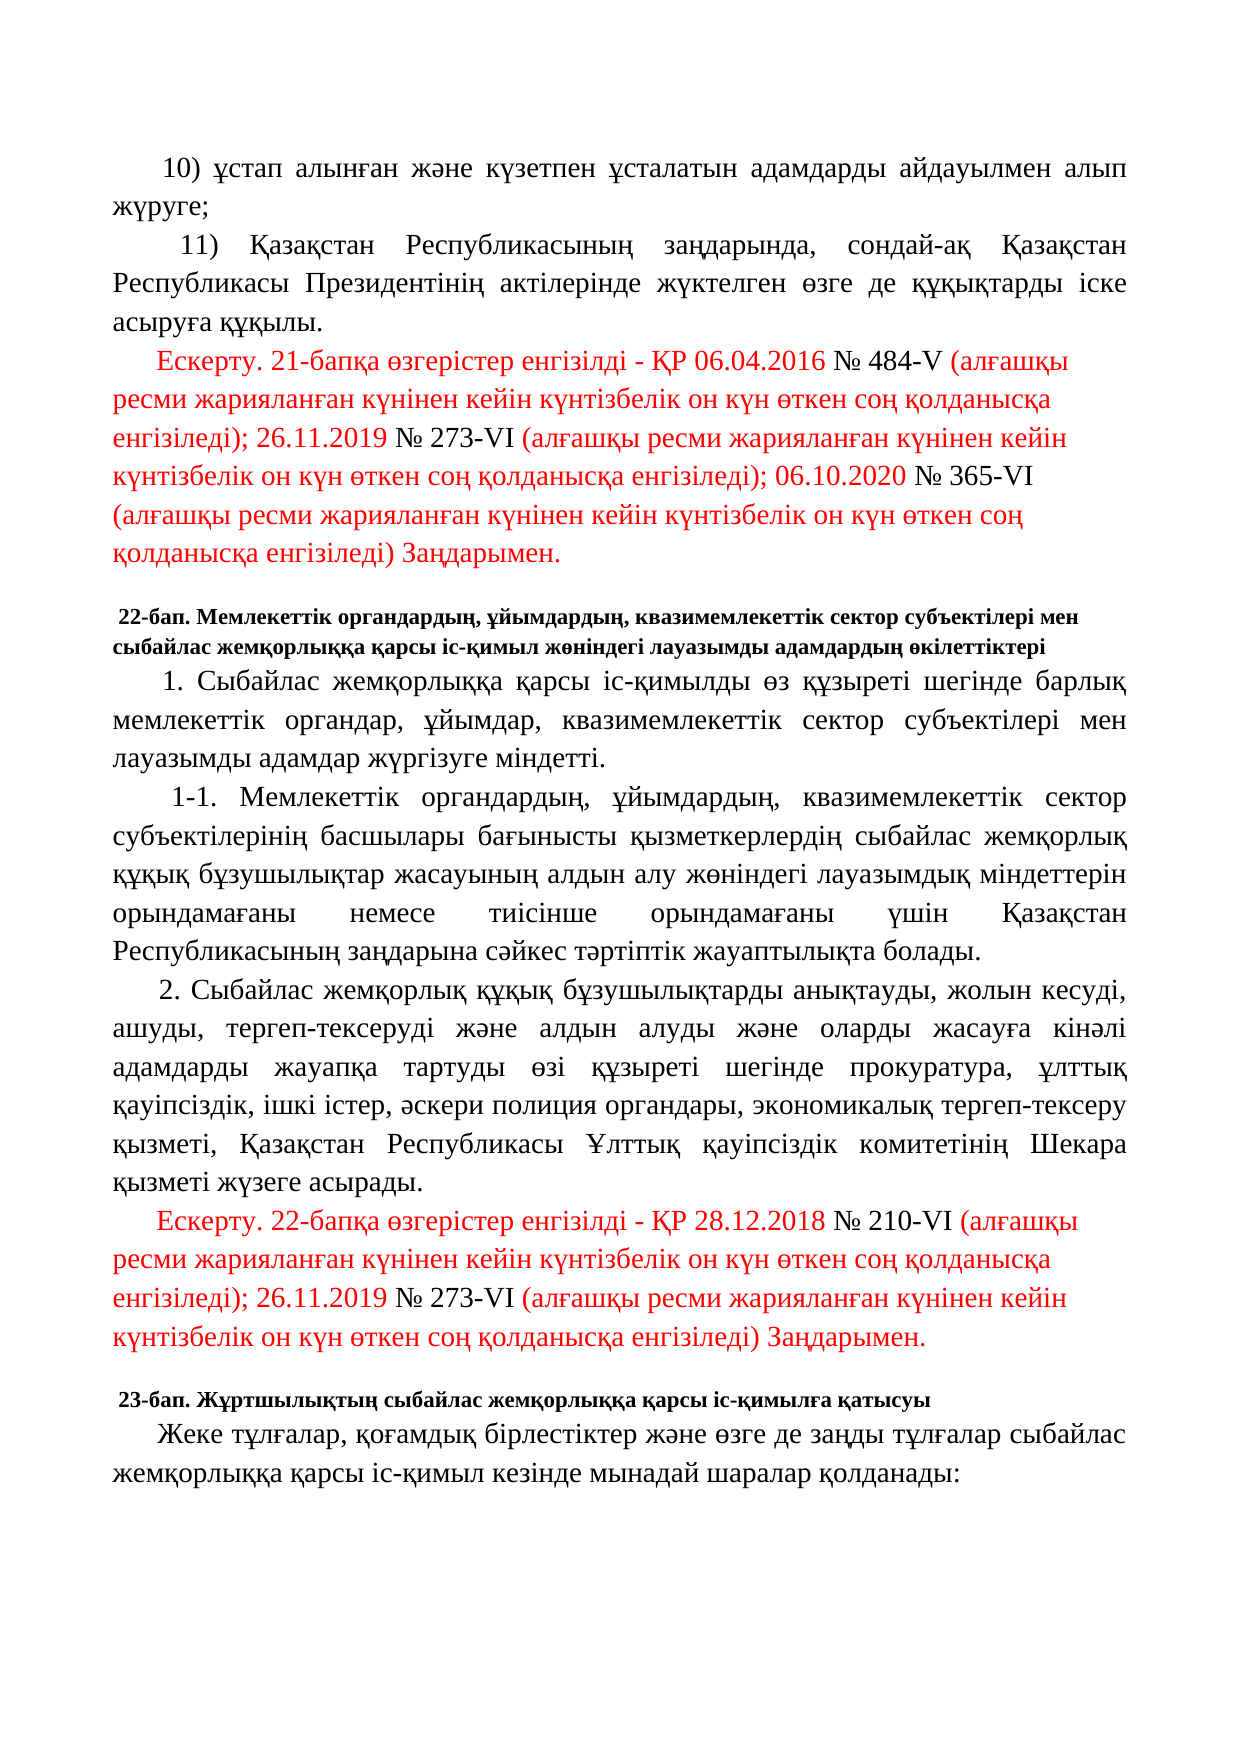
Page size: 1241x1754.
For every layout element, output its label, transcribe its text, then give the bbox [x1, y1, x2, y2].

text 1-1. Мемлекеттік органдардың, ұйымдардың, квазимемлекеттік сектор субъектілерінің басшылары бағынысты қызметкерлердің сыбайлас жемқорлық құқық бұзушылықтар жасауының алдын алу жөніндегі лауазымдық міндеттерін орындамағаны немесе тиісінше орындамағаны үшін Қазақстан Республикасының заңдарына сәйкес тәртіптік жауаптылықта болады. [112, 779, 1128, 967]
text Жеке тұлғалар, қоғамдық бірлестіктер және өзге де заңды тұлғалар сыбайлас жемқорлыққа қарсы іс-қимыл кезінде мынадай шаралар қолданады: [112, 1416, 1128, 1488]
text 1. Сыбайлас жемқорлыққа қарсы іс-қимылды өз құзыреті шегінде барлық мемлекеттік органдар, ұйымдар, квазимемлекеттік сектор субъектілері мен лауазымды адамдар жүргізуге міндетті. [112, 663, 1128, 774]
text Ескерту. 21-бапқа өзгерістер енгізілді - ҚР 06.04.2016 № 484-V (алғашқы ресми жарияланған күнінен кейін күнтізбелік он күн өткен соң қолданысқа енгізіледі); 26.11.2019 № 273-VI (алғашқы ресми жарияланған күнінен кейін күнтізбелік он күн өткен соң қолданысқа енгізіледі); 06.10.2020 № 365-VI (алғашқы ресми жарияланған күнінен кейін күнтізбелік он күн өткен соң қолданысқа енгізіледі) Заңдарымен. [112, 343, 1128, 599]
text 22-бап. Мемлекеттік органдардың, ұйымдардың, квазимемлекеттік сектор субъектілері мен сыбайлас жемқорлыққа қарсы іс-қимыл жөніндегі лауазымды адамдардың өкілеттіктері [112, 603, 1128, 659]
text 2. Сыбайлас жемқорлық құқық бұзушылықтарды анықтауды, жолын кесуді, ашуды, тергеп-тексеруді және алдын алуды және оларды жасауға кінәлі адамдарды жауапқа тартуды өзі құзыреті шегінде прокуратура, ұлттық қауіпсіздік, ішкі істер, әскери полиция органдары, экономикалық тергеп-тексеру қызметі, Қазақстан Республикасы Ұлттық қауіпсіздік комитетінің Шекара қызметі жүзеге асырады. [112, 972, 1128, 1198]
text 23-бап. Жұртшылықтың сыбайлас жемқорлыққа қарсы іс-қимылға қатысуы [112, 1386, 1128, 1413]
text 10) ұстап алынған және күзетпен ұсталатын адамдарды айдауылмен алып жүруге; [112, 150, 1128, 222]
text 11) Қазақстан Республикасының заңдарында, сондай-ақ Қазақстан Республикасы Президентінің актілерінде жүктелген өзге де құқықтарды іске асыруға құқылы. [112, 227, 1128, 338]
text Ескерту. 22-бапқа өзгерістер енгізілді - ҚР 28.12.2018 № 210-VІ (алғашқы ресми жарияланған күнінен кейін күнтізбелік он күн өткен соң қолданысқа енгізіледі); 26.11.2019 № 273-VI (алғашқы ресми жарияланған күнінен кейін күнтізбелік он күн өткен соң қолданысқа енгізіледі) Заңдарымен. [112, 1203, 1128, 1382]
